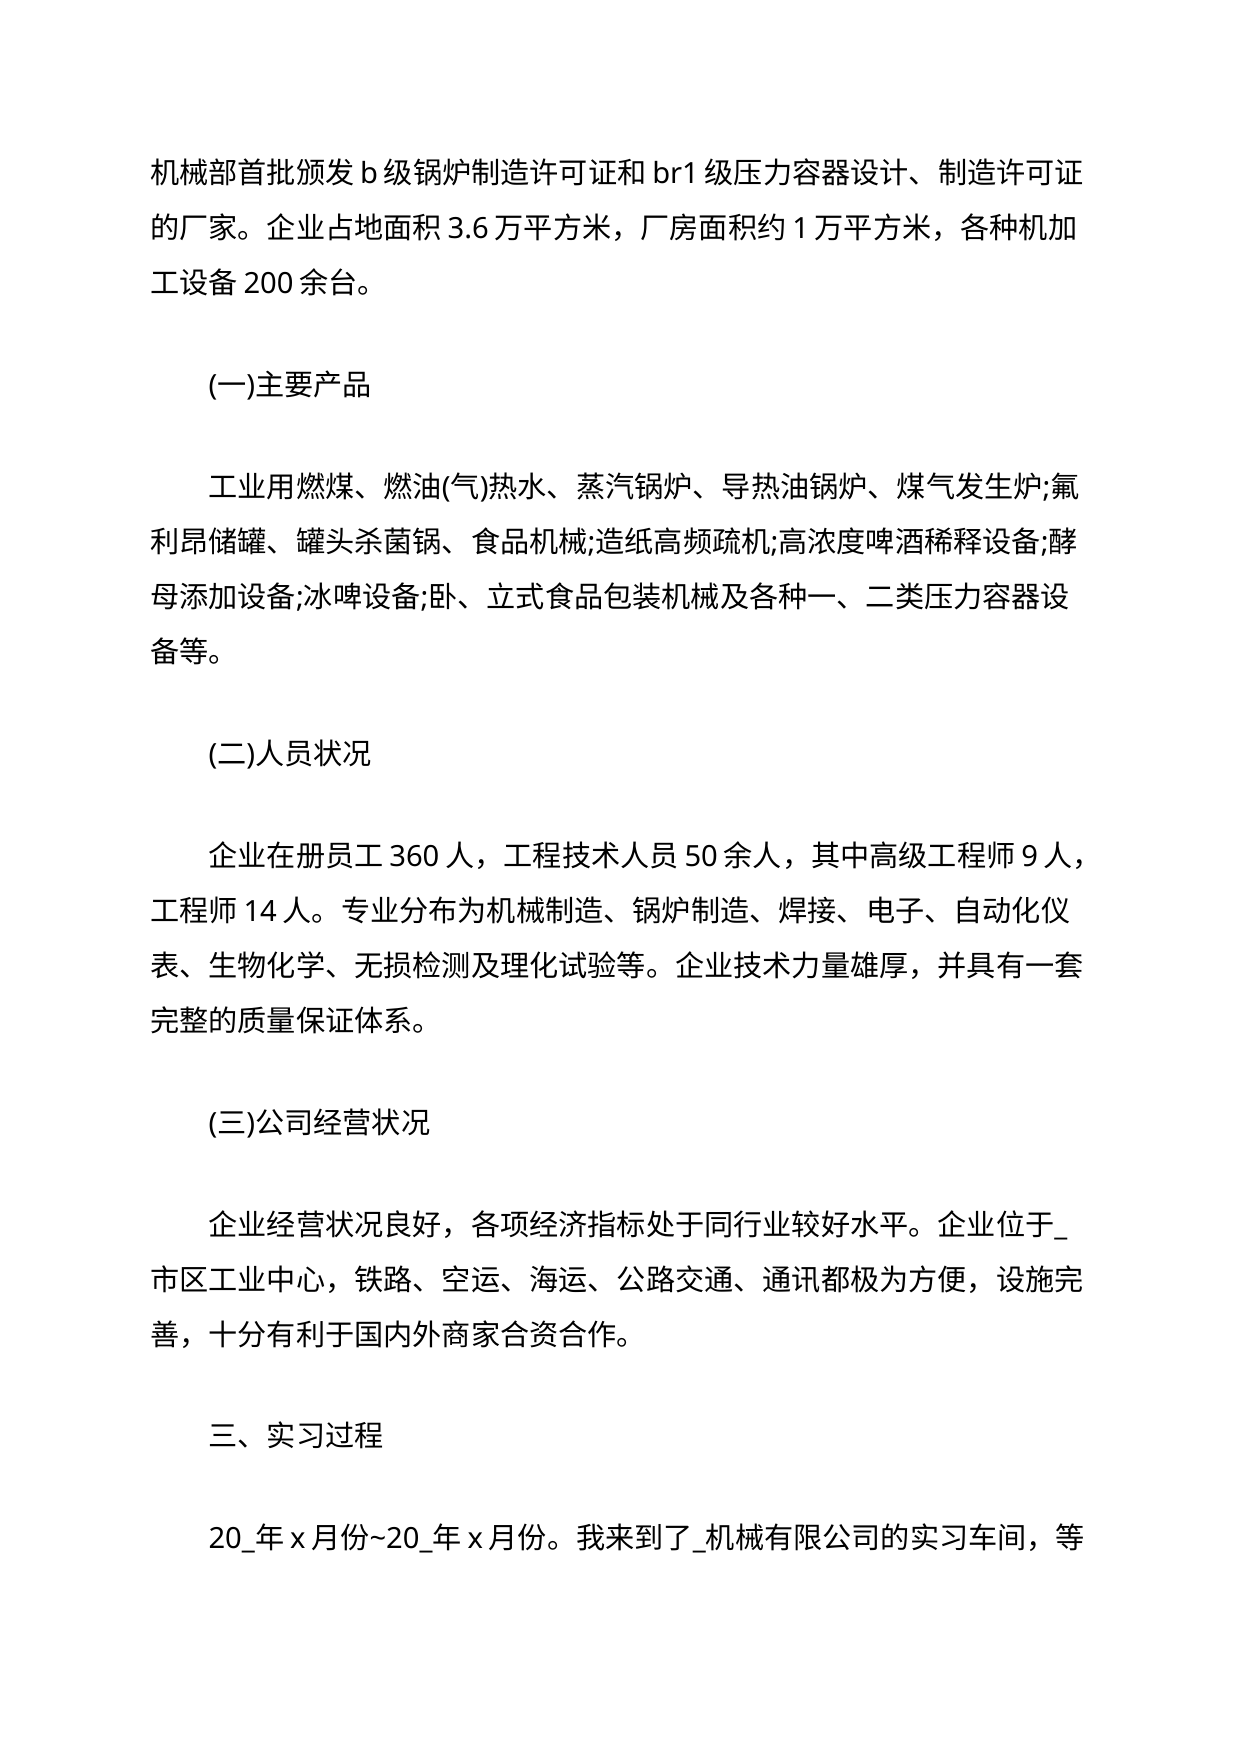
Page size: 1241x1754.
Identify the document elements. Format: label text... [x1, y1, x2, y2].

text (一)主要产品 [150, 362, 1090, 404]
text 工业用燃煤、燃油(气)热水、蒸汽锅炉、导热油锅炉、煤气发生炉;氟利昂储罐、罐头杀菌锅、食品机械;造纸高频疏机;高浓度啤酒稀释设备;酵母添加设备;冰啤设备;卧、立式食品包装机械及各种一、二类压力容器设备等。 [150, 464, 1090, 671]
text (二)人员状况 [150, 731, 1090, 773]
text 企业在册员工360人，工程技术人员50余人，其中高级工程师9人，工程师14人。专业分布为机械制造、锅炉制造、焊接、电子、自动化仪表、生物化学、无损检测及理化试验等。企业技术力量雄厚，并具有一套完整的质量保证体系。 [150, 833, 1090, 1040]
text (三)公司经营状况 [150, 1099, 1090, 1142]
text 企业经营状况良好，各项经济指标处于同行业较好水平。企业位于_市区工业中心，铁路、空运、海运、公路交通、通讯都极为方便，设施完善，十分有利于国内外商家合资合作。 [150, 1201, 1090, 1353]
text 三、实习过程 [150, 1413, 1090, 1455]
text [150, 1515, 1090, 1557]
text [150, 150, 1090, 302]
